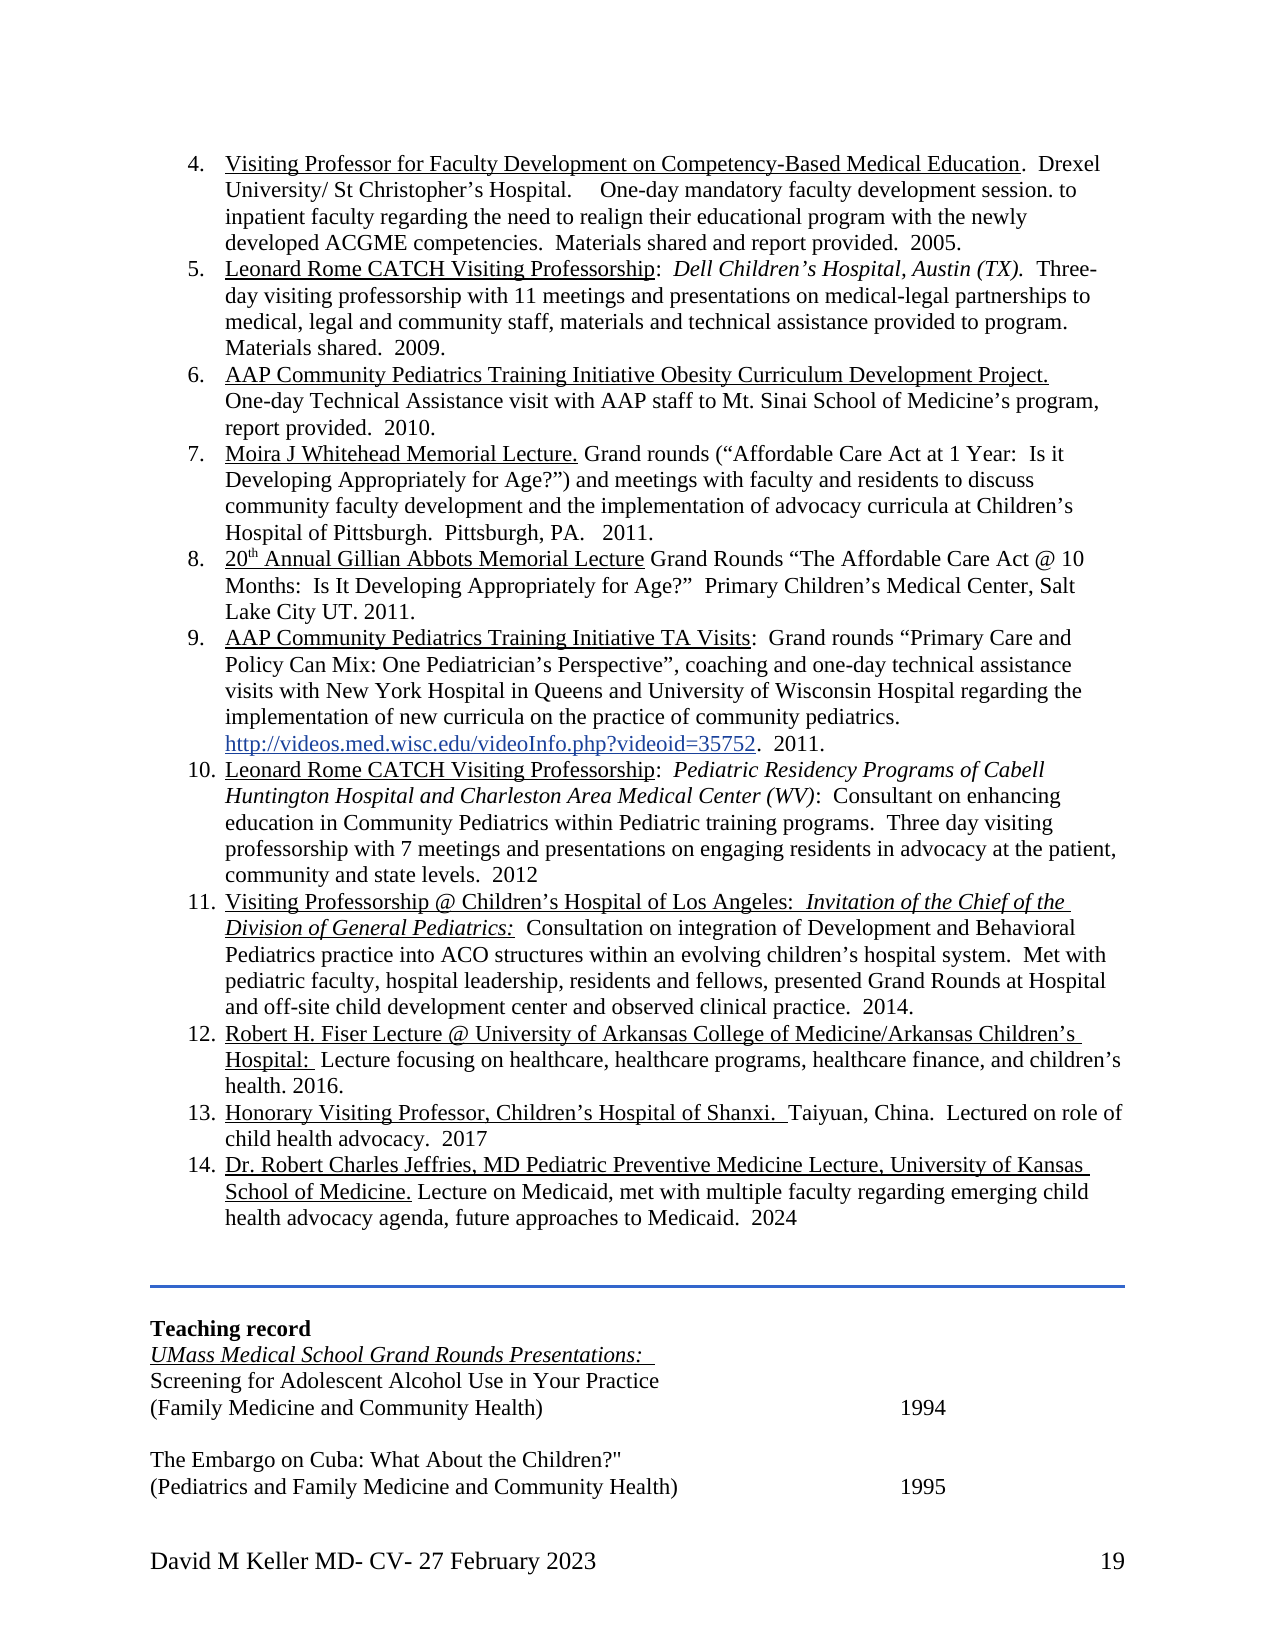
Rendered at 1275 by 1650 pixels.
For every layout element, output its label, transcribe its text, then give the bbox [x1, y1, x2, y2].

list AAP Community Pediatrics Training Initiative Obesity Curriculum Development Project. [187, 361, 1125, 387]
list 20th Annual Gillian Abbots Memorial Lecture Grand Rounds “The Affordable Care Act @ 10 Months: Is It Developing Appropriately for Age?” Primary Children’s Medical Center, Salt Lake City UT. 2011. [187, 545, 1125, 624]
text The Embargo on Cuba: What About the Children?" [150, 1447, 1125, 1473]
list Honorary Visiting Professor, Children’s Hospital of Shanxi. Taiyuan, China. Lectured on role of child health advocacy. 2017 [187, 1099, 1125, 1151]
list Dr. Robert Charles Jeffries, MD Pediatric Preventive Medicine Lecture, University of Kansas School of Medicine. Lecture on Medicaid, met with multiple faculty regarding emerging child health advocacy agenda, future approaches to Medicaid. 2024 [187, 1151, 1125, 1231]
list Visiting Professor for Faculty Development on Competency-Based Medical Education. Drexel University/ St Christopher’s Hospital. One-day mandatory faculty development session. to inpatient faculty regarding the need to realign their educational program with the newly developed ACGME competencies. Materials shared and report provided. 2005. [187, 150, 1125, 255]
list Moira J Whitehead Memorial Lecture. Grand rounds (“Affordable Care Act at 1 Year: Is it Developing Appropriately for Age?”) and meetings with faculty and residents to discuss community faculty development and the implementation of advocacy curricula at Children’s Hospital of Pittsburgh. Pittsburgh, PA. 2011. [187, 440, 1125, 545]
text Screening for Adolescent Alcohol Use in Your Practice [150, 1367, 1125, 1394]
text One-day Technical Assistance visit with AAP staff to Mt. Sinai School of Medicine’s program, report provided. 2010. [225, 387, 1125, 440]
text (Pediatrics and Family Medicine and Community Health) 1995 [150, 1473, 1125, 1499]
text (Family Medicine and Community Health) 1994 [150, 1394, 1125, 1420]
list Leonard Rome CATCH Visiting Professorship: Dell Children’s Hospital, Austin (TX). Three-day visiting professorship with 11 meetings and presentations on medical-legal partnerships to medical, legal and community staff, materials and technical assistance provided to program. Materials shared. 2009. [187, 255, 1125, 361]
subtitle Teaching record [150, 1315, 1125, 1341]
subtitle UMass Medical School Grand Rounds Presentations: [150, 1341, 1125, 1367]
list Robert H. Fiser Lecture @ University of Arkansas College of Medicine/Arkansas Children’s Hospital: Lecture focusing on healthcare, healthcare programs, healthcare finance, and children’s health. 2016. [187, 1020, 1125, 1099]
list Leonard Rome CATCH Visiting Professorship: Pediatric Residency Programs of Cabell Huntington Hospital and Charleston Area Medical Center (WV): Consultant on enhancing education in Community Pediatrics within Pediatric training programs. Three day visiting professorship with 7 meetings and presentations on engaging residents in advocacy at the patient, community and state levels. 2012 [187, 756, 1125, 888]
list Visiting Professorship @ Children’s Hospital of Los Angeles: Invitation of the Chief of the Division of General Pediatrics: Consultation on integration of Development and Behavioral Pediatrics practice into ACO structures within an evolving children’s hospital system. Met with pediatric faculty, hospital leadership, residents and fellows, presented Grand Rounds at Hospital and off-site child development center and observed clinical practice. 2014. [187, 888, 1125, 1020]
list AAP Community Pediatrics Training Initiative TA Visits: Grand rounds “Primary Care and Policy Can Mix: One Pediatrician’s Perspective”, coaching and one-day technical assistance visits with New York Hospital in Queens and University of Wisconsin Hospital regarding the implementation of new curricula on the practice of community pediatrics. http://videos.med.wisc.edu/videoInfo.php?videoid=35752. 2011. [187, 624, 1125, 756]
